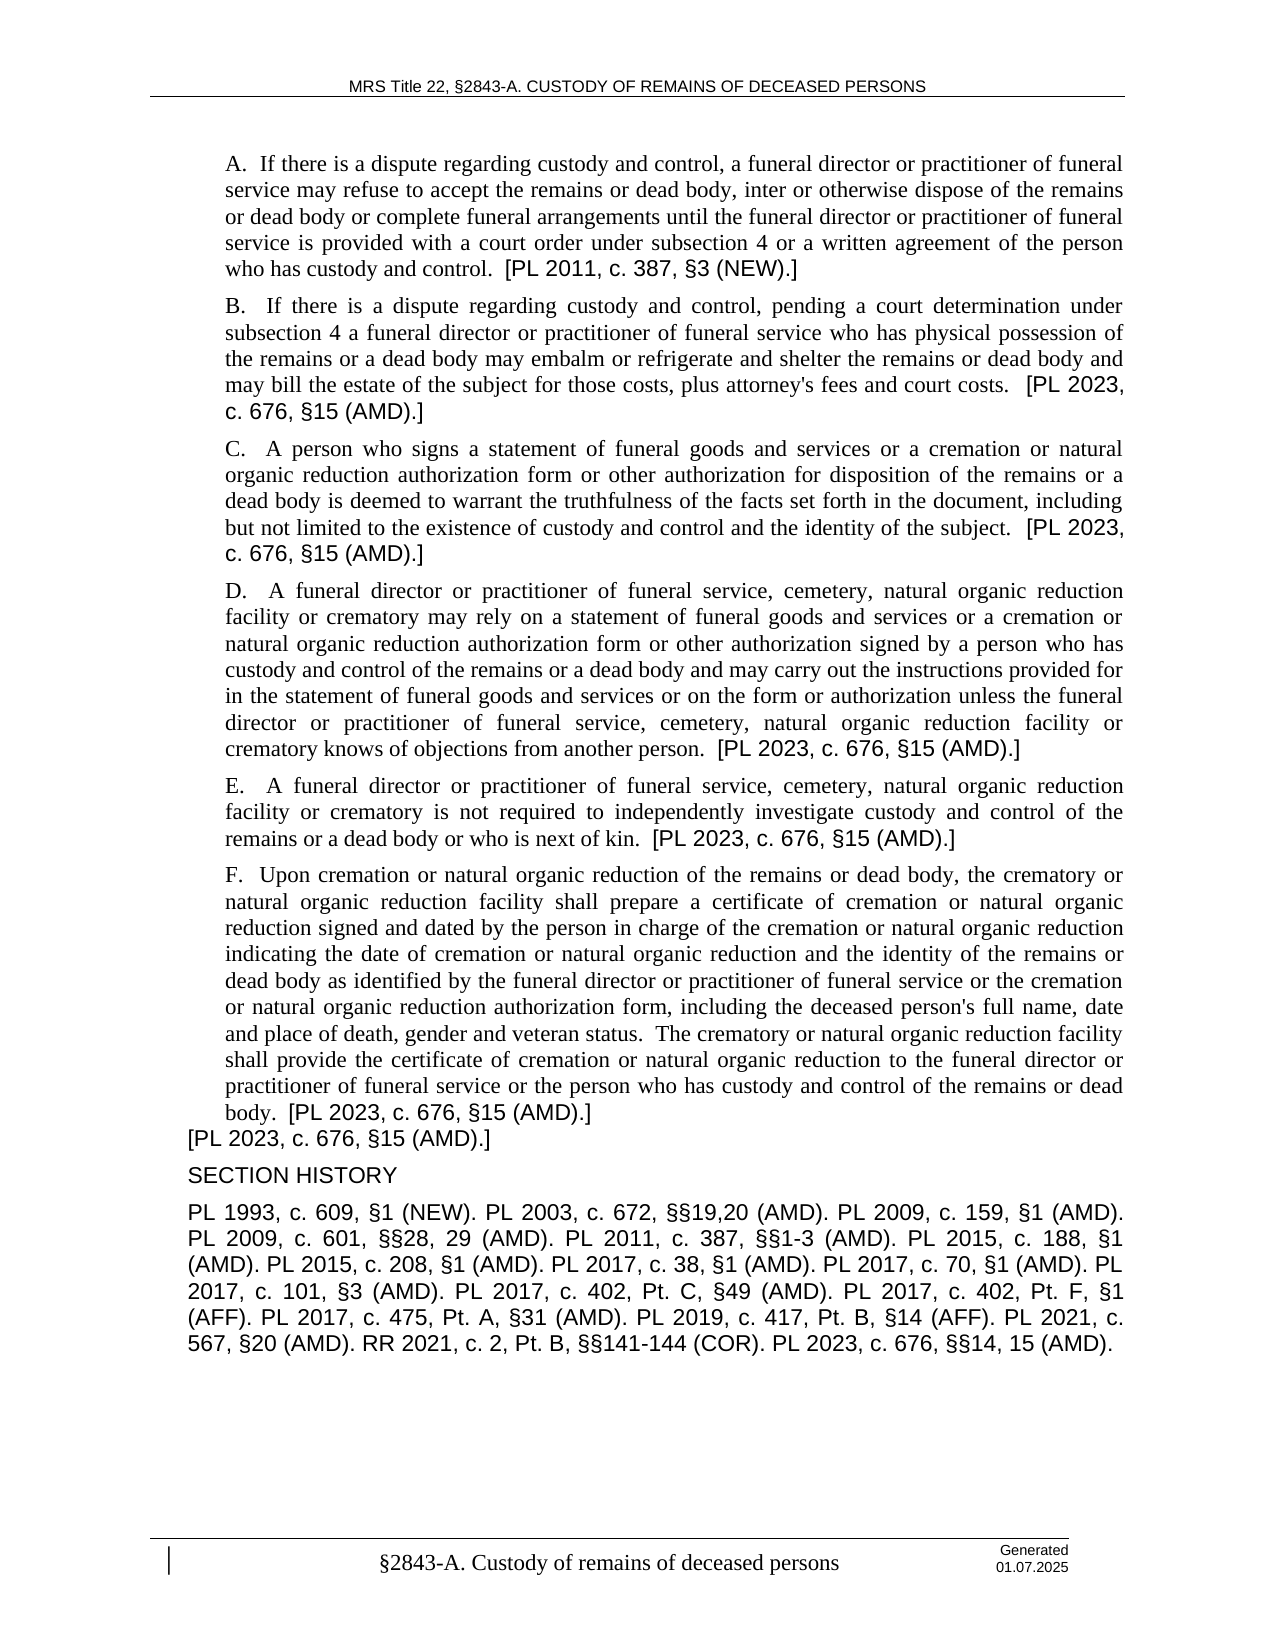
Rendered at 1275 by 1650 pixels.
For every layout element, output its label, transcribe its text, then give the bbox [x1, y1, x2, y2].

text PL 1993, c. 609, §1 (NEW). PL 2003, c. 672, §§19,20 (AMD). PL 2009, c. 159, §1 (AMD). PL 2009, c. 601, §§28, 29 (AMD). PL 2011, c. 387, §§1-3 (AMD). PL 2015, c. 188, §1 (AMD). PL 2015, c. 208, §1 (AMD). PL 2017, c. 38, §1 (AMD). PL 2017, c. 70, §1 (AMD). PL 2017, c. 101, §3 (AMD). PL 2017, c. 402, Pt. C, §49 (AMD). PL 2017, c. 402, Pt. F, §1 (AFF). PL 2017, c. 475, Pt. A, §31 (AMD). PL 2019, c. 417, Pt. B, §14 (AFF). PL 2021, c. 567, §20 (AMD). RR 2021, c. 2, Pt. B, §§141-144 (COR). PL 2023, c. 676, §§14, 15 (AMD). [187, 1199, 1125, 1357]
text C. A person who signs a statement of funeral goods and services or a cremation or natural organic reduction authorization form or other authorization for disposition of the remains or a dead body is deemed to warrant the truthfulness of the facts set forth in the document, including but not limited to the existence of custody and control and the identity of the subject. [PL 2023, c. 676, §15 (AMD).] [225, 434, 1125, 566]
text A. If there is a dispute regarding custody and control, a funeral director or practitioner of funeral service may refuse to accept the remains or dead body, inter or otherwise dispose of the remains or dead body or complete funeral arrangements until the funeral director or practitioner of funeral service is provided with a court order under subsection 4 or a written agreement of the person who has custody and control. [PL 2011, c. 387, §3 (NEW).] [225, 150, 1125, 282]
text B. If there is a dispute regarding custody and control, pending a court determination under subsection 4 a funeral director or practitioner of funeral service who has physical possession of the remains or a dead body may embalm or refrigerate and shelter the remains or dead body and may bill the estate of the subject for those costs, plus attorney's fees and court costs. [PL 2023, c. 676, §15 (AMD).] [225, 292, 1125, 424]
text SECTION HISTORY [187, 1162, 1125, 1188]
text F. Upon cremation or natural organic reduction of the remains or dead body, the crematory or natural organic reduction facility shall prepare a certificate of cremation or natural organic reduction signed and dated by the person in charge of the cremation or natural organic reduction indicating the date of cremation or natural organic reduction and the identity of the remains or dead body as identified by the funeral director or practitioner of funeral service or the cremation or natural organic reduction authorization form, including the deceased person's full name, date and place of death, gender and veteran status. The crematory or natural organic reduction facility shall provide the certificate of cremation or natural organic reduction to the funeral director or practitioner of funeral service or the person who has custody and control of the remains or dead body. [PL 2023, c. 676, §15 (AMD).] [225, 861, 1125, 1125]
text E. A funeral director or practitioner of funeral service, cemetery, natural organic reduction facility or crematory is not required to independently investigate custody and control of the remains or a dead body or who is next of kin. [PL 2023, c. 676, §15 (AMD).] [225, 772, 1125, 851]
text D. A funeral director or practitioner of funeral service, cemetery, natural organic reduction facility or crematory may rely on a statement of funeral goods and services or a cremation or natural organic reduction authorization form or other authorization signed by a person who has custody and control of the remains or a dead body and may carry out the instructions provided for in the statement of funeral goods and services or on the form or authorization unless the funeral director or practitioner of funeral service, cemetery, natural organic reduction facility or crematory knows of objections from another person. [PL 2023, c. 676, §15 (AMD).] [225, 577, 1125, 761]
text [PL 2023, c. 676, §15 (AMD).] [187, 1125, 1125, 1151]
